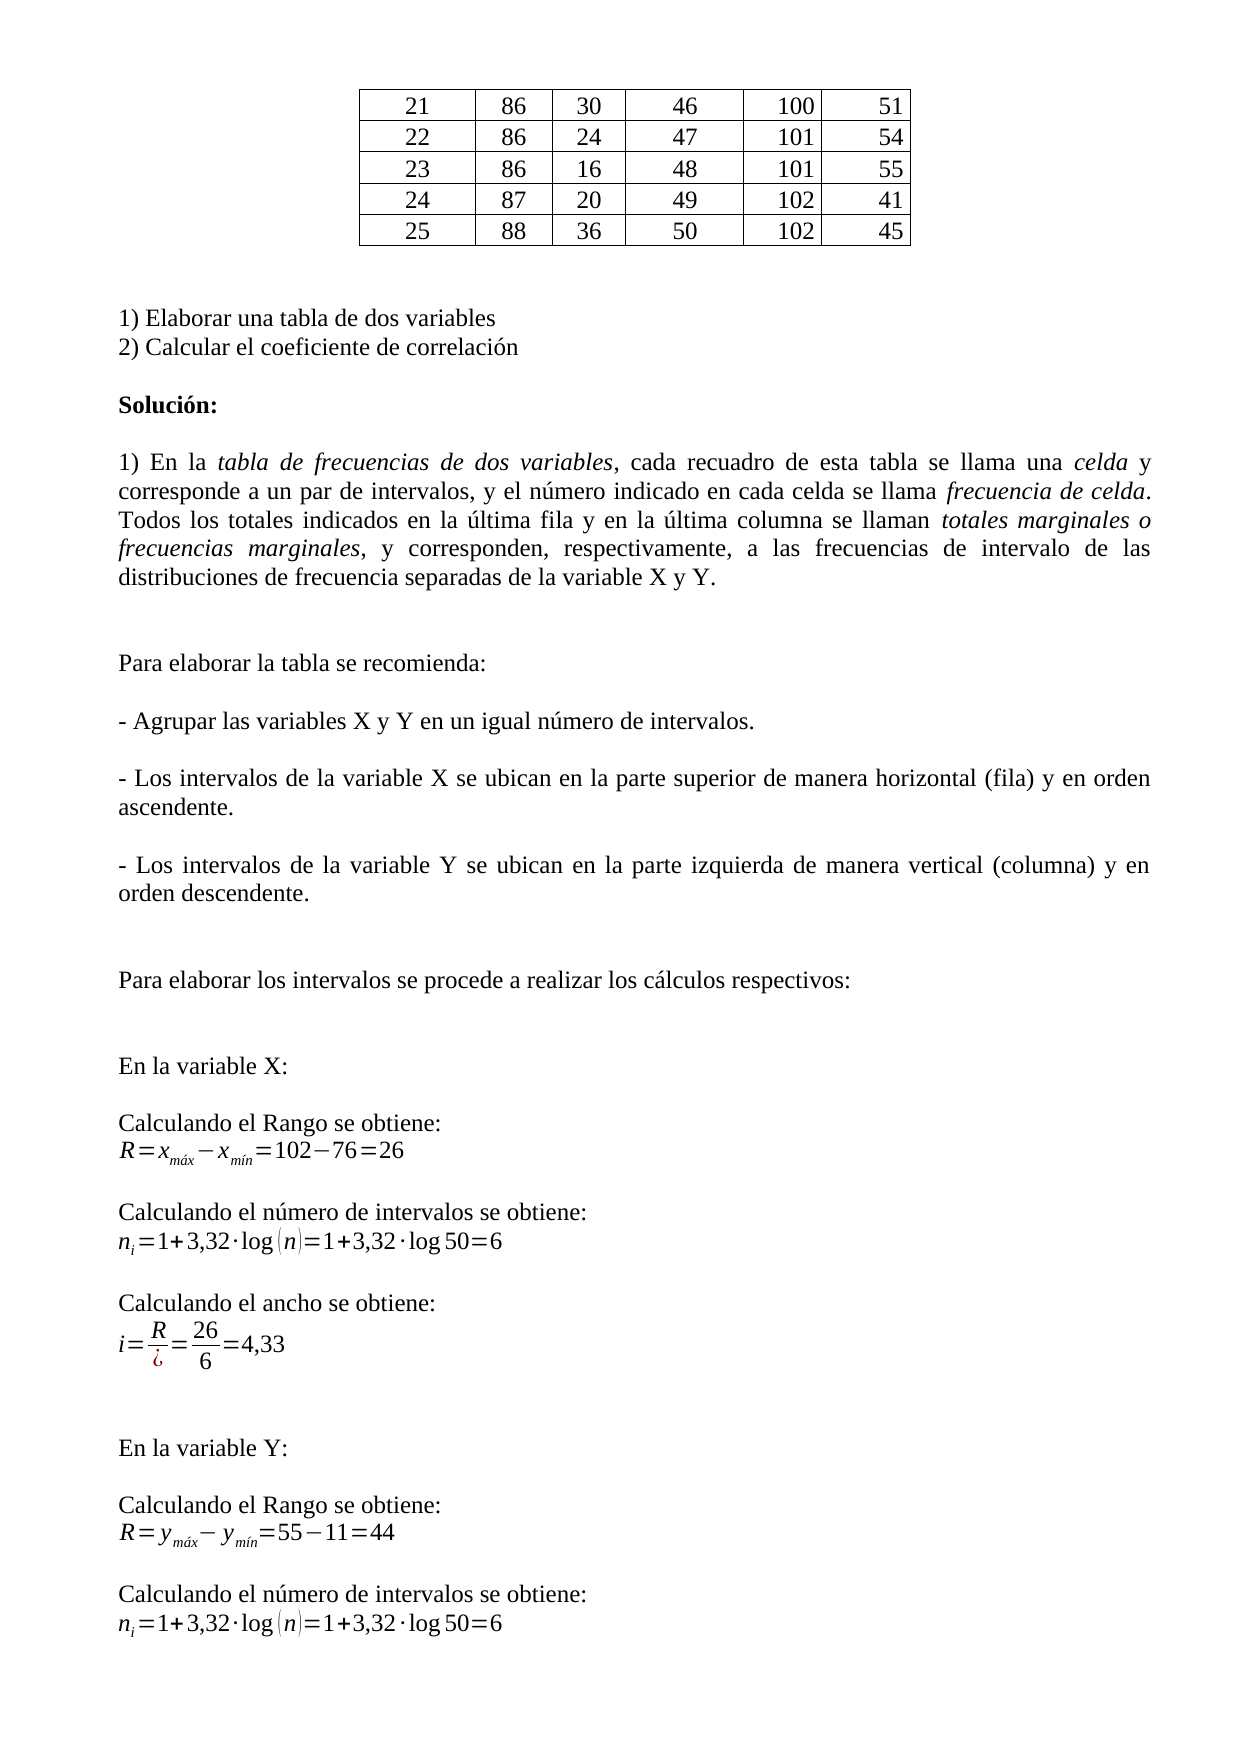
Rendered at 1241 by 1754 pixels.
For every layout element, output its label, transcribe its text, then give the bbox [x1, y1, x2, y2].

table_cell 24 [553, 121, 625, 151]
table_cell 54 [822, 121, 910, 151]
table_cell 47 [626, 121, 743, 151]
table_cell 55 [822, 152, 910, 182]
table_cell 102 [744, 215, 821, 245]
text Para elaborar la tabla se recomienda: [118, 648, 1152, 677]
text Calculando el ancho se obtiene: [118, 1288, 1152, 1316]
table_cell 30 [553, 90, 625, 120]
table_cell 23 [360, 152, 475, 182]
text Solución: [118, 390, 1152, 418]
table_cell 25 [360, 215, 475, 245]
table_cell 48 [626, 152, 743, 182]
table_cell 49 [626, 184, 743, 214]
text 1) En la tabla de frecuencias de dos variables, cada recuadro de esta tabla se llama una celda y corresponde a un par de intervalos, y el número indicado en cada celda se llama frecuencia de celda. Todos los totales indicados en la última fila y en la última columna se llaman totales marginales o frecuencias marginales, y corresponden, respectivamente, a las frecuencias de intervalo de las distribuciones de frecuencia separadas de la variable X y Y. [118, 447, 1152, 591]
table_cell 86 [476, 121, 552, 151]
table_cell 24 [360, 184, 475, 214]
table_cell 46 [626, 90, 743, 120]
table_cell 87 [476, 184, 552, 214]
table_cell 86 [476, 152, 552, 182]
table_cell 50 [626, 215, 743, 245]
table_cell 51 [822, 90, 910, 120]
text Calculando el Rango se obtiene: [118, 1108, 1152, 1137]
table_cell 36 [553, 215, 625, 245]
table_cell 88 [476, 215, 552, 245]
table_cell 101 [744, 152, 821, 182]
text - Los intervalos de la variable X se ubican en la parte superior de manera horizontal (fila) y en orden ascendente. [118, 763, 1152, 821]
table_cell 22 [360, 121, 475, 151]
text - Agrupar las variables X y Y en un igual número de intervalos. [118, 706, 1152, 735]
text Calculando el Rango se obtiene: [118, 1490, 1152, 1519]
text En la variable Y: [118, 1433, 1152, 1462]
text Calculando el número de intervalos se obtiene: [118, 1197, 1152, 1226]
text 2) Calcular el coeficiente de correlación [118, 332, 1152, 361]
table_cell 21 [360, 90, 475, 120]
text 1) Elaborar una tabla de dos variables [118, 303, 1152, 332]
table_cell 45 [822, 215, 910, 245]
table_cell 16 [553, 152, 625, 182]
table_cell 101 [744, 121, 821, 151]
table_cell 102 [744, 184, 821, 214]
table_cell 20 [553, 184, 625, 214]
text En la variable X: [118, 1051, 1152, 1080]
text Calculando el número de intervalos se obtiene: [118, 1579, 1152, 1608]
text - Los intervalos de la variable Y se ubican en la parte izquierda de manera vertical (columna) y en orden descendente. [118, 850, 1152, 907]
table_cell 86 [476, 90, 552, 120]
text Para elaborar los intervalos se procede a realizar los cálculos respectivos: [118, 965, 1152, 993]
table_cell 100 [744, 90, 821, 120]
table_cell 41 [822, 184, 910, 214]
